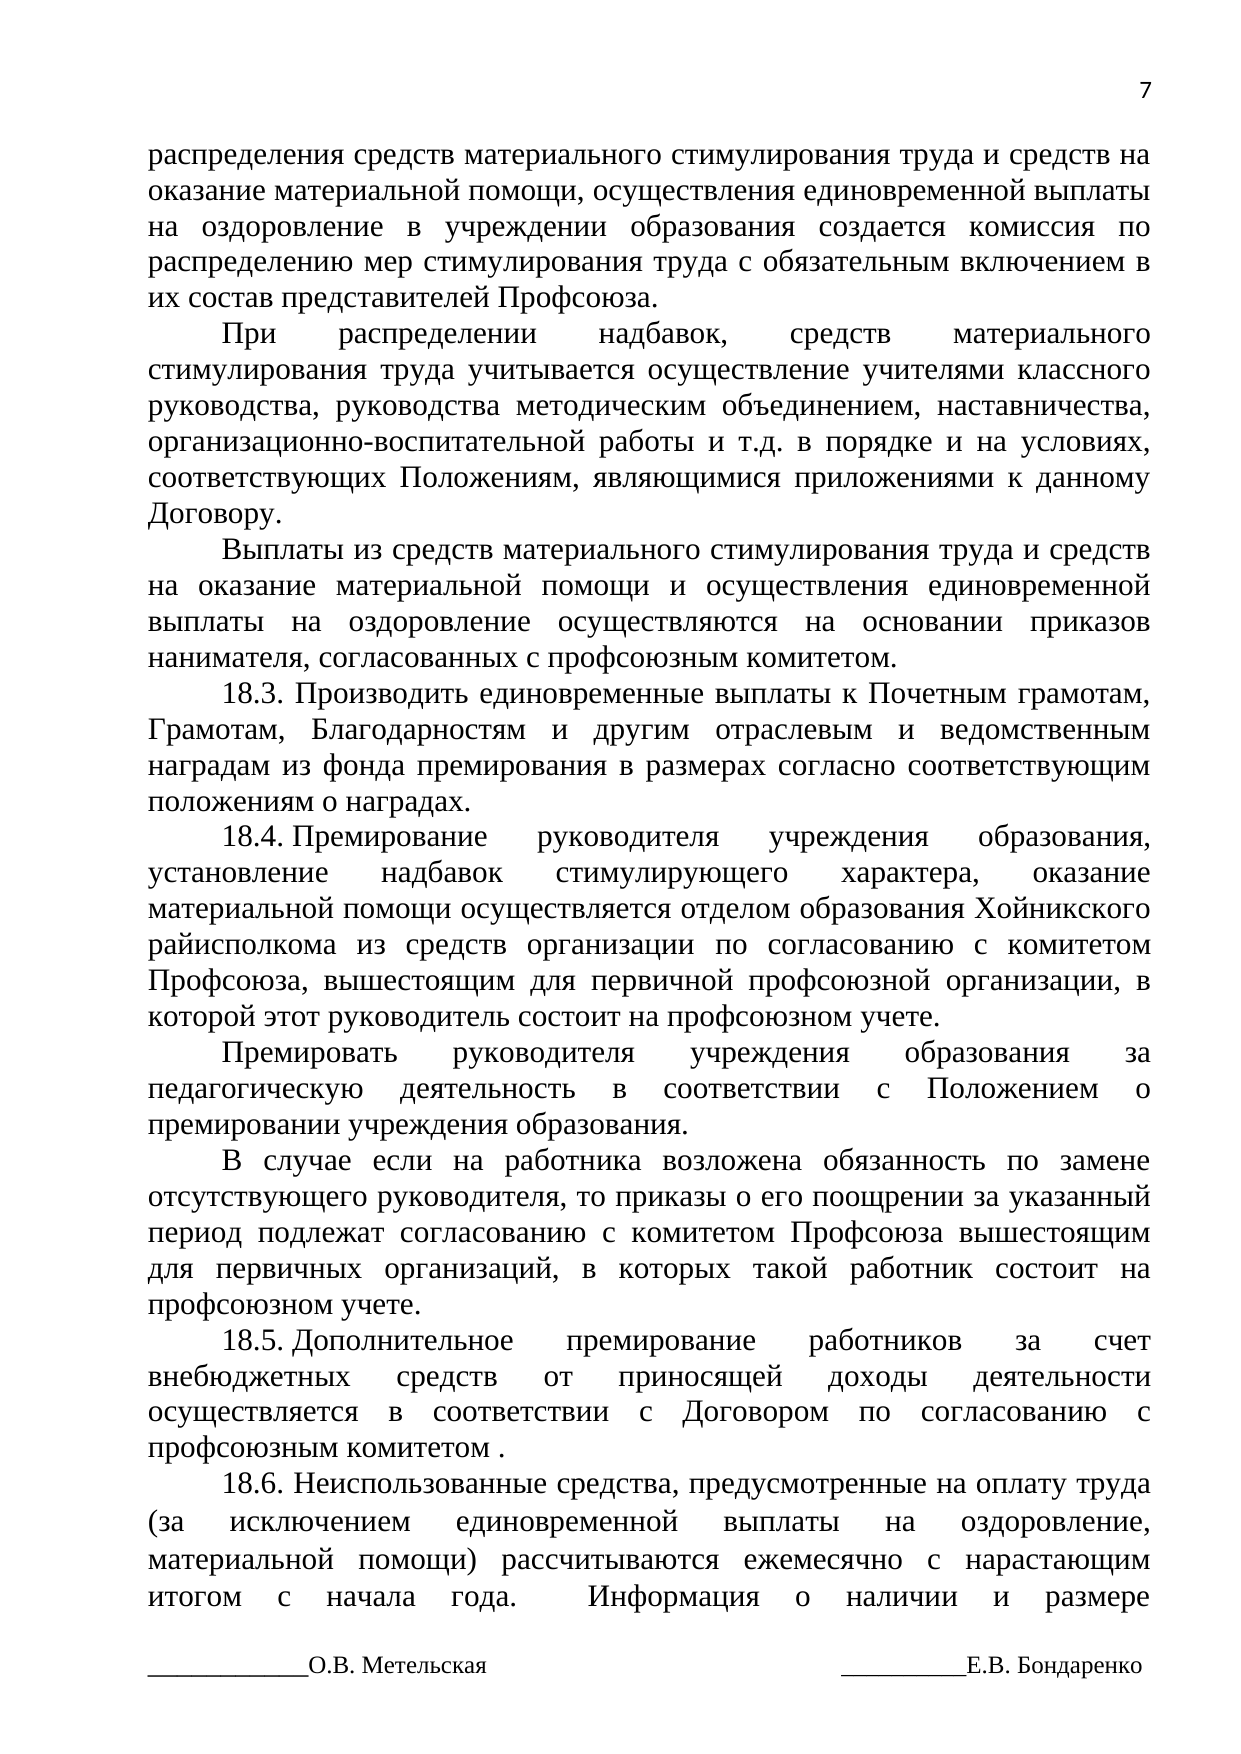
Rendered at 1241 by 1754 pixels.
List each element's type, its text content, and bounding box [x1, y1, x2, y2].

text При распределении надбавок, средств материального стимулирования труда учитывается осуществление учителями классного руководства, руководства методическим объединением, наставничества, организационно-воспитательной работы и т.д. в порядке и на условиях, соответствующих Положениям, являющимися приложениями к данному Договору. [148, 314, 1152, 530]
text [148, 1464, 1152, 1614]
text Выплаты из средств материального стимулирования труда и средств на оказание материальной помощи и осуществления единовременной выплаты на оздоровление осуществляются на основании приказов нанимателя, согласованных с профсоюзным комитетом. [148, 530, 1152, 674]
text Премировать руководителя учреждения образования за педагогическую деятельность в соответствии с Положением о премировании учреждения образования. [148, 1033, 1152, 1141]
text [148, 135, 1152, 314]
text 18.3. Производить единовременные выплаты к Почетным грамотам, Грамотам, Благодарностям и другим отраслевым и ведомственным наградам из фонда премирования в размерах согласно соответствующим положениям о наградах. [148, 674, 1152, 818]
text 18.5. Дополнительное премирование работников за счет внебюджетных средств от приносящей доходы деятельности осуществляется в соответствии с Договором по согласованию с профсоюзным комитетом . [148, 1321, 1152, 1464]
text 18.4. Премирование руководителя учреждения образования, установление надбавок стимулирующего характера, оказание материальной помощи осуществляется отделом образования Хойникского райисполкома из средств организации по согласованию с комитетом Профсоюза, вышестоящим для первичной профсоюзной организации, в которой этот руководитель состоит на профсоюзном учете. [148, 818, 1152, 1033]
text В случае если на работника возложена обязанность по замене отсутствующего руководителя, то приказы о его поощрении за указанный период подлежат согласованию с комитетом Профсоюза вышестоящим для первичных организаций, в которых такой работник состоит на профсоюзном учете. [148, 1141, 1152, 1321]
